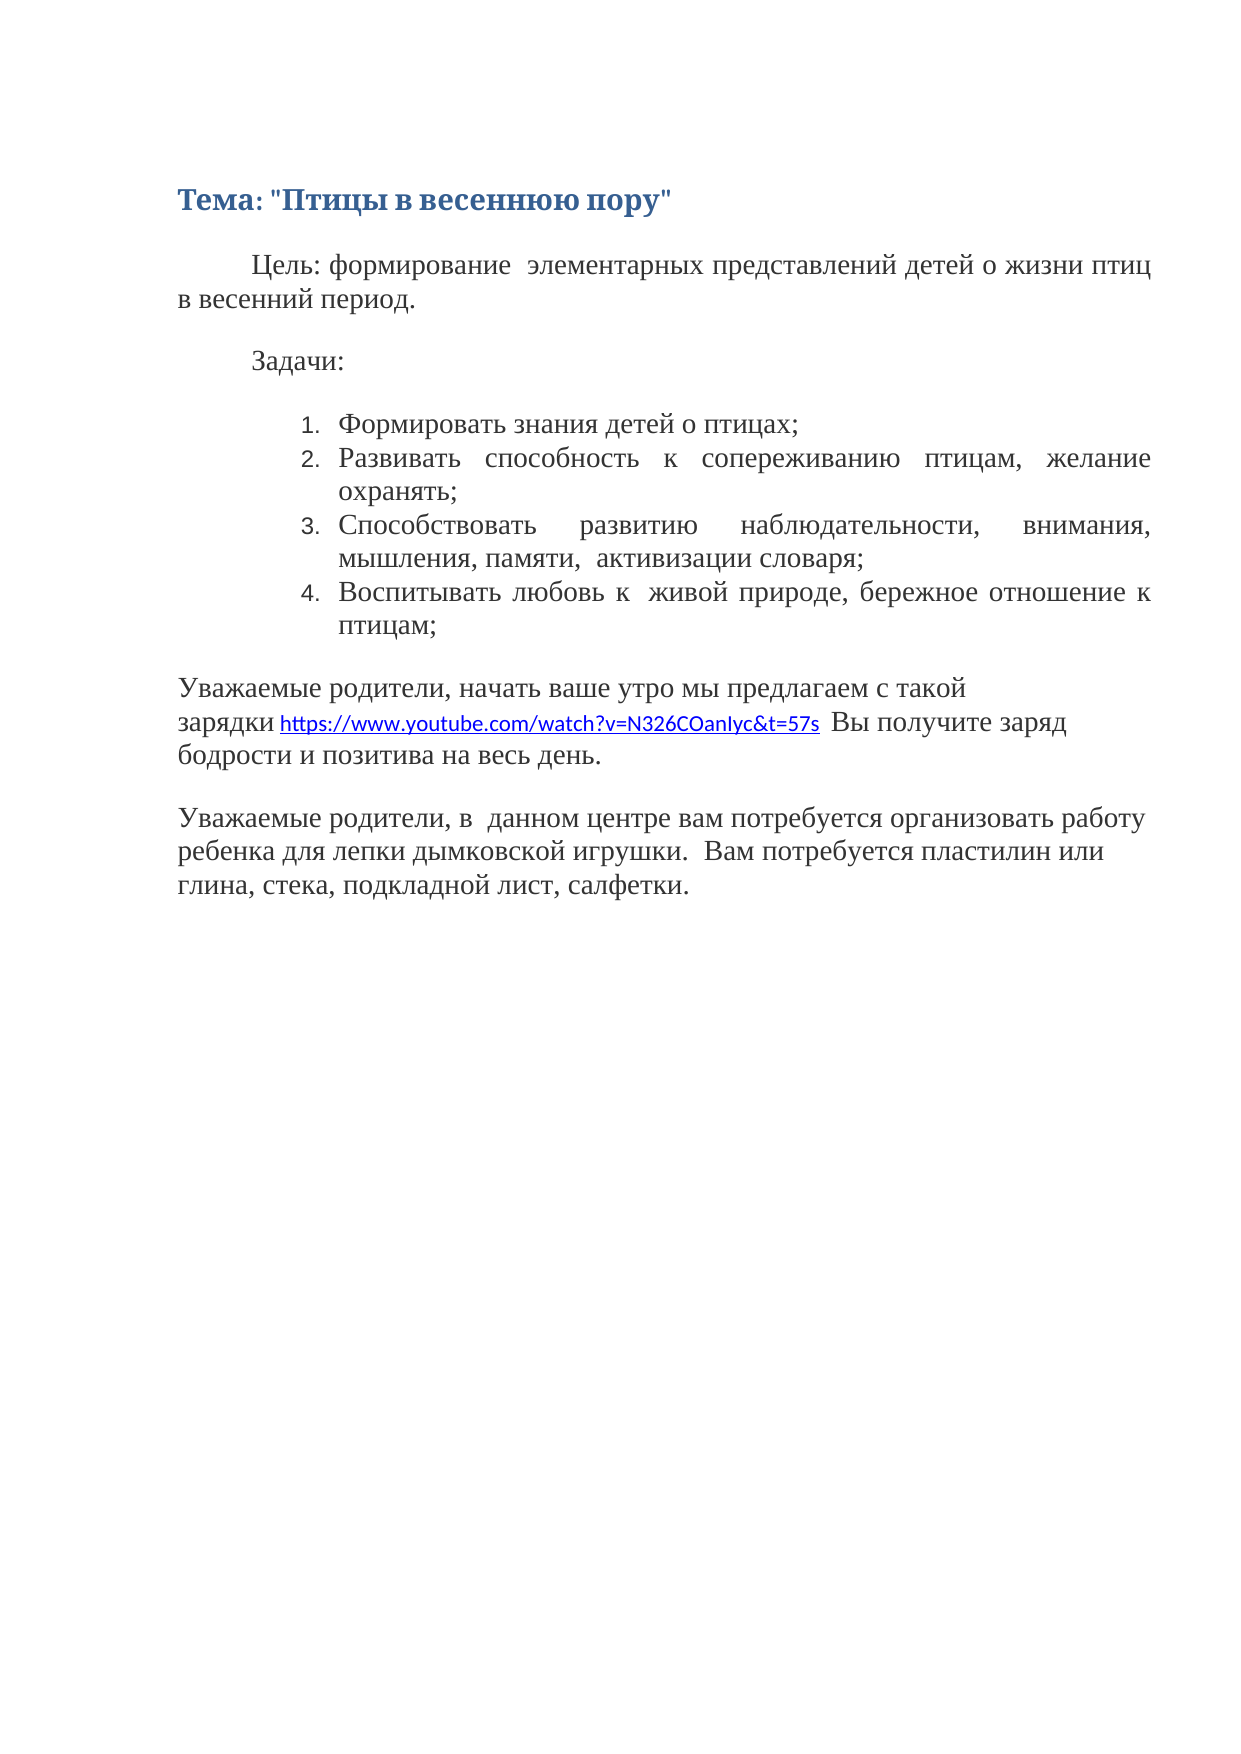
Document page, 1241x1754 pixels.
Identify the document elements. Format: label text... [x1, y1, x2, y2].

list Воспитывать любовь к живой природе, бережное отношение к птицам; [301, 574, 1152, 641]
list Формировать знания детей о птицах; [301, 406, 1152, 440]
text Тема: "Птицы в весеннюю пору" [177, 168, 1152, 218]
list Способствовать развитию наблюдательности, внимания, мышления, памяти, активизации словаря; [301, 507, 1152, 574]
text Цель: формирование элементарных представлений детей о жизни птиц в весенний период. [177, 247, 1152, 314]
list Развивать способность к сопереживанию птицам, желание охранять; [301, 440, 1152, 507]
text Уважаемые родители, в данном центре вам потребуется организовать работу ребенка для лепки дымковской игрушки. Вам потребуется пластилин или глина, стека, подкладной лист, салфетки. [177, 800, 1152, 901]
text Уважаемые родители, начать ваше утро мы предлагаем с такой зарядки https://www.youtube.com/watch?v=N326COanIyc&t=57s Вы получите заряд бодрости и позитива на весь день. [177, 670, 1152, 771]
text Задачи: [177, 343, 1152, 377]
